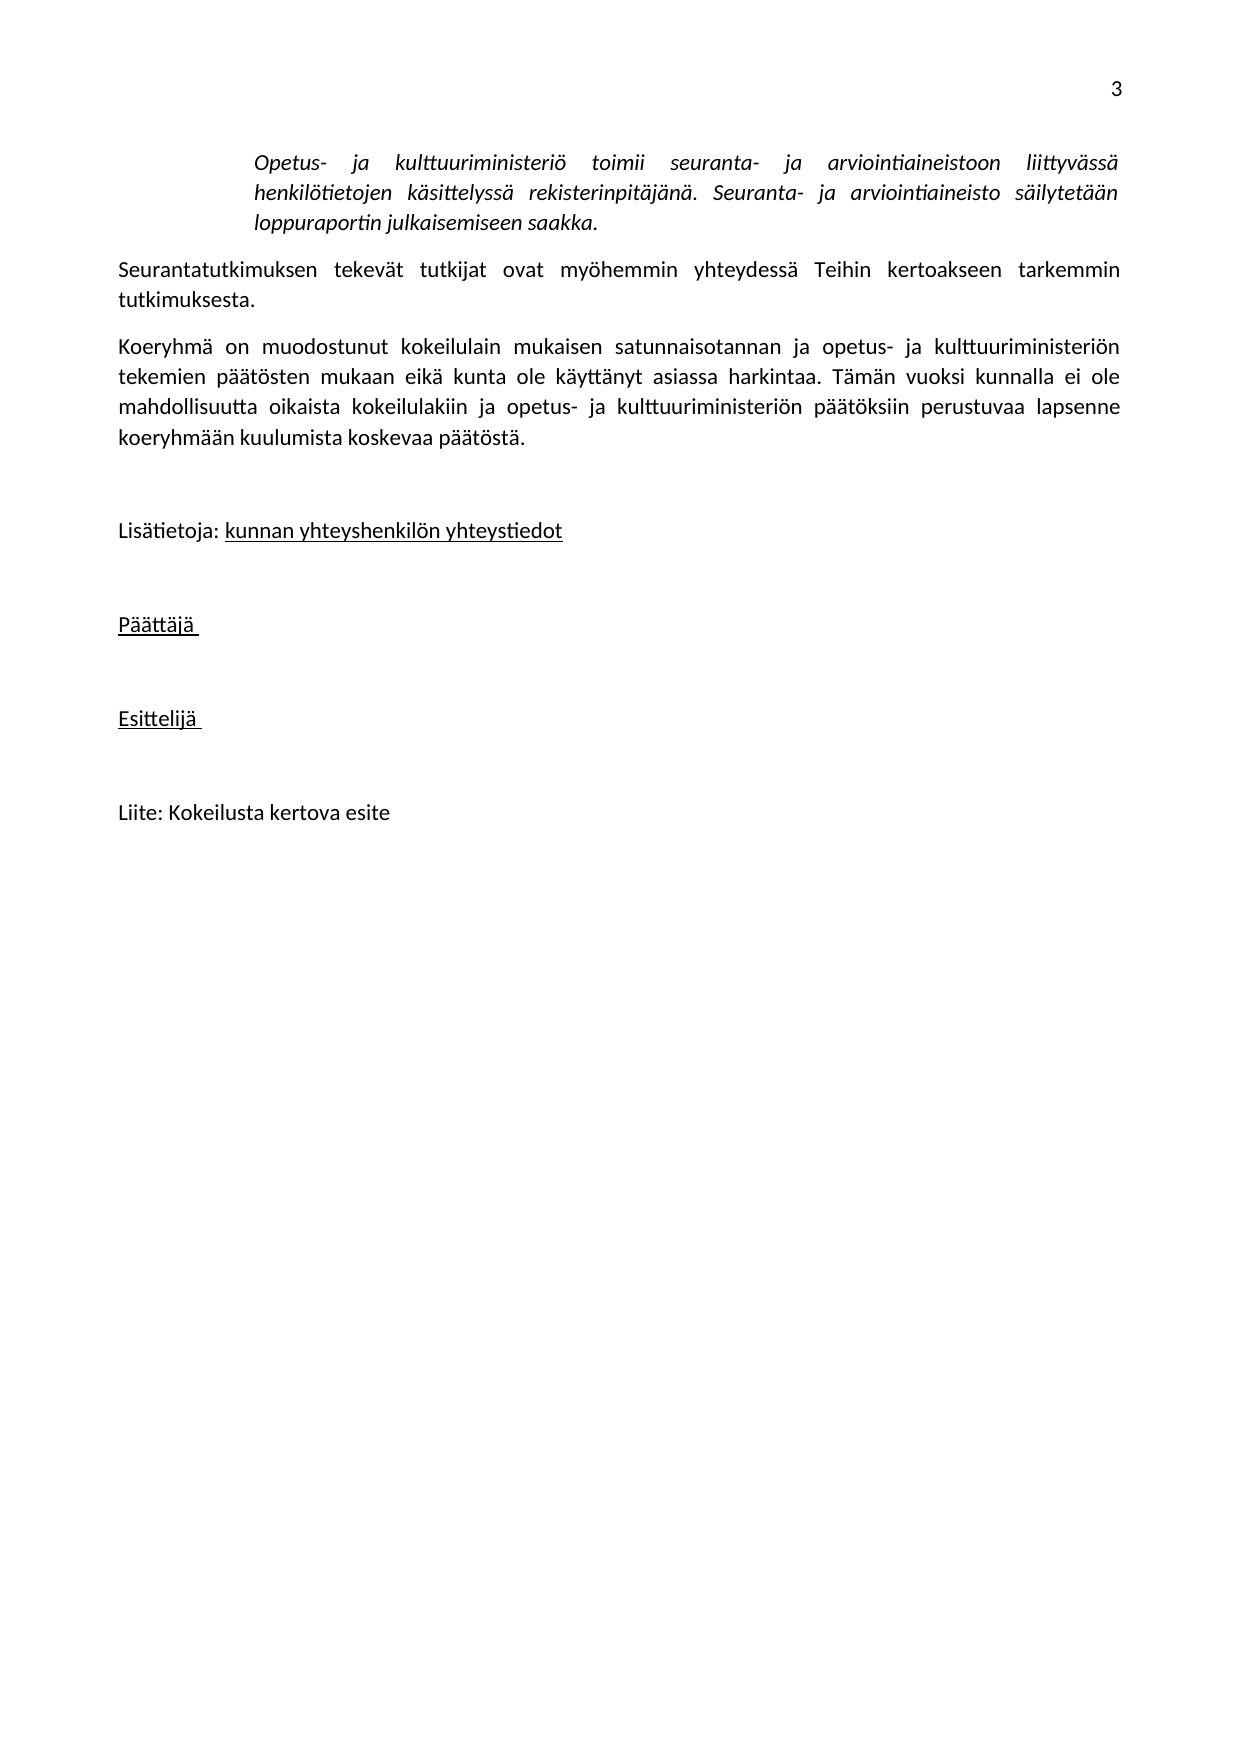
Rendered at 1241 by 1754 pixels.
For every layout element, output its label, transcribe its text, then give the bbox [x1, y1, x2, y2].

text Seurantatutkimuksen tekevät tutkijat ovat myöhemmin yhteydessä Teihin kertoakseen tarkemmin tutkimuksesta. [118, 255, 1122, 313]
text Opetus- ja kulttuuriministeriö toimii seuranta- ja arviointiaineistoon liittyvässä henkilötietojen käsittelyssä rekisterinpitäjänä. Seuranta- ja arviointiaineisto säilytetään loppuraportin julkaisemiseen saakka. [254, 148, 1122, 236]
text Liite: Kokeilusta kertova esite [118, 798, 1122, 826]
text Esittelijä [118, 704, 1122, 732]
text Koeryhmä on muodostunut kokeilulain mukaisen satunnaisotannan ja opetus- ja kulttuuriministeriön tekemien päätösten mukaan eikä kunta ole käyttänyt asiassa harkintaa. Tämän vuoksi kunnalla ei ole mahdollisuutta oikaista kokeilulakiin ja opetus- ja kulttuuriministeriön päätöksiin perustuvaa lapsenne koeryhmään kuulumista koskevaa päätöstä. [118, 332, 1122, 451]
text Päättäjä [118, 610, 1122, 638]
text Lisätietoja: kunnan yhteyshenkilön yhteystiedot [118, 516, 1122, 544]
